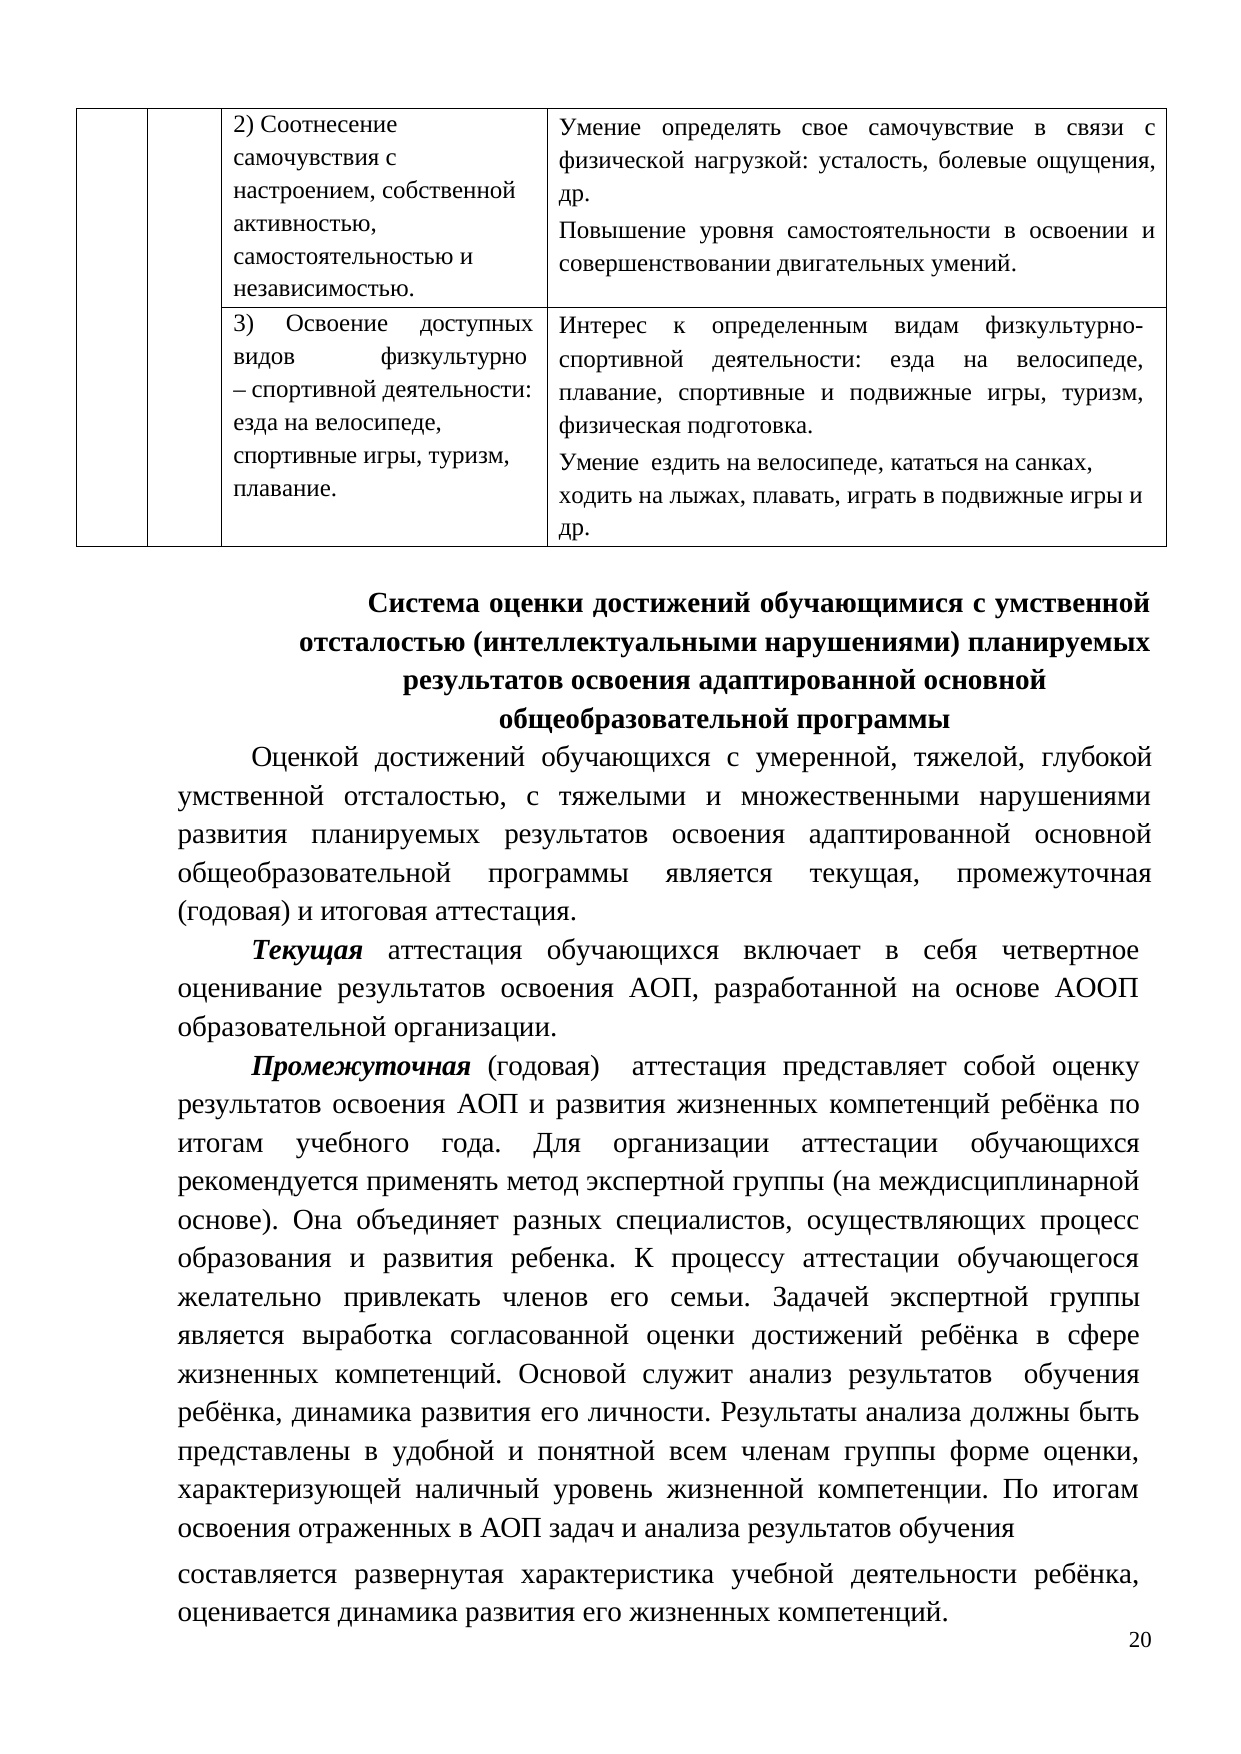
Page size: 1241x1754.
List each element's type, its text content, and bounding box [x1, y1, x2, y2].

text Оценкой достижений обучающихся с умеренной, тяжелой, глубокой умственной отсталостью, с тяжелыми и множественными нарушениями развития планируемых результатов освоения адаптированной основной общеобразовательной программы является текущая, промежуточная (годовая) и итоговая аттестация. [177, 739, 1152, 927]
text Промежуточная (годовая) аттестация представляет собой оценку результатов освоения АОП и развития жизненных компетенций ребёнка по итогам учебного года. Для организации аттестации обучающихся рекомендуется применять метод экспертной группы (на междисциплинарной основе). Она объединяет разных специалистов, осуществляющих процесс образования и развития ребенка. К процессу аттестации обучающегося желательно привлекать членов его семьи. Задачей экспертной группы является выработка согласованной оценки достижений ребёнка в сфере жизненных компетенций. Основой служит анализ результатов обучения ребёнка, динамика развития его личности. Результаты анализа должны быть представлены в удобной и понятной всем членам группы форме оценки, характеризующей наличный уровень жизненной компетенции. По итогам освоения отраженных в АОП задач и анализа результатов обучения [177, 1048, 1140, 1544]
text результатов освоения адаптированной основной общеобразовательной программы [403, 662, 1047, 734]
table_cell [77, 109, 147, 546]
subtitle Система оценки достижений обучающимися с умственной отсталостью (интеллектуальными нарушениями) планируемых [299, 585, 1151, 657]
text составляется развернутая характеристика учебной деятельности ребёнка, оценивается динамика развития его жизненных компетенций. [177, 1556, 1140, 1628]
text Текущая аттестация обучающихся включает в себя четвертное оценивание результатов освоения АОП, разработанной на основе АООП образовательной организации. [177, 932, 1140, 1043]
table_cell Интерес к определенным видам физкультурно- спортивной деятельности: езда на велосипеде, плавание, спортивные и подвижные игры, туризм, физическая подготовка. Умение ездить на велосипеде, кататься на санках, ходить на лыжах, плавать, играть в подвижные игры и др. [548, 308, 1166, 546]
table_cell [148, 109, 221, 546]
table_cell Умение определять свое самочувствие в связи с физической нагрузкой: усталость, болевые ощущения, др. Повышение уровня самостоятельности в освоении и совершенствовании двигательных умений. [548, 109, 1166, 307]
table_cell 3) Освоение доступных видов физкультурно – спортивной деятельности: езда на велосипеде, спортивные игры, туризм, плавание. [222, 308, 547, 546]
table_cell 2) Соотнесение самочувствия с настроением, собственной активностью, самостоятельностью и независимостью. [222, 109, 547, 307]
